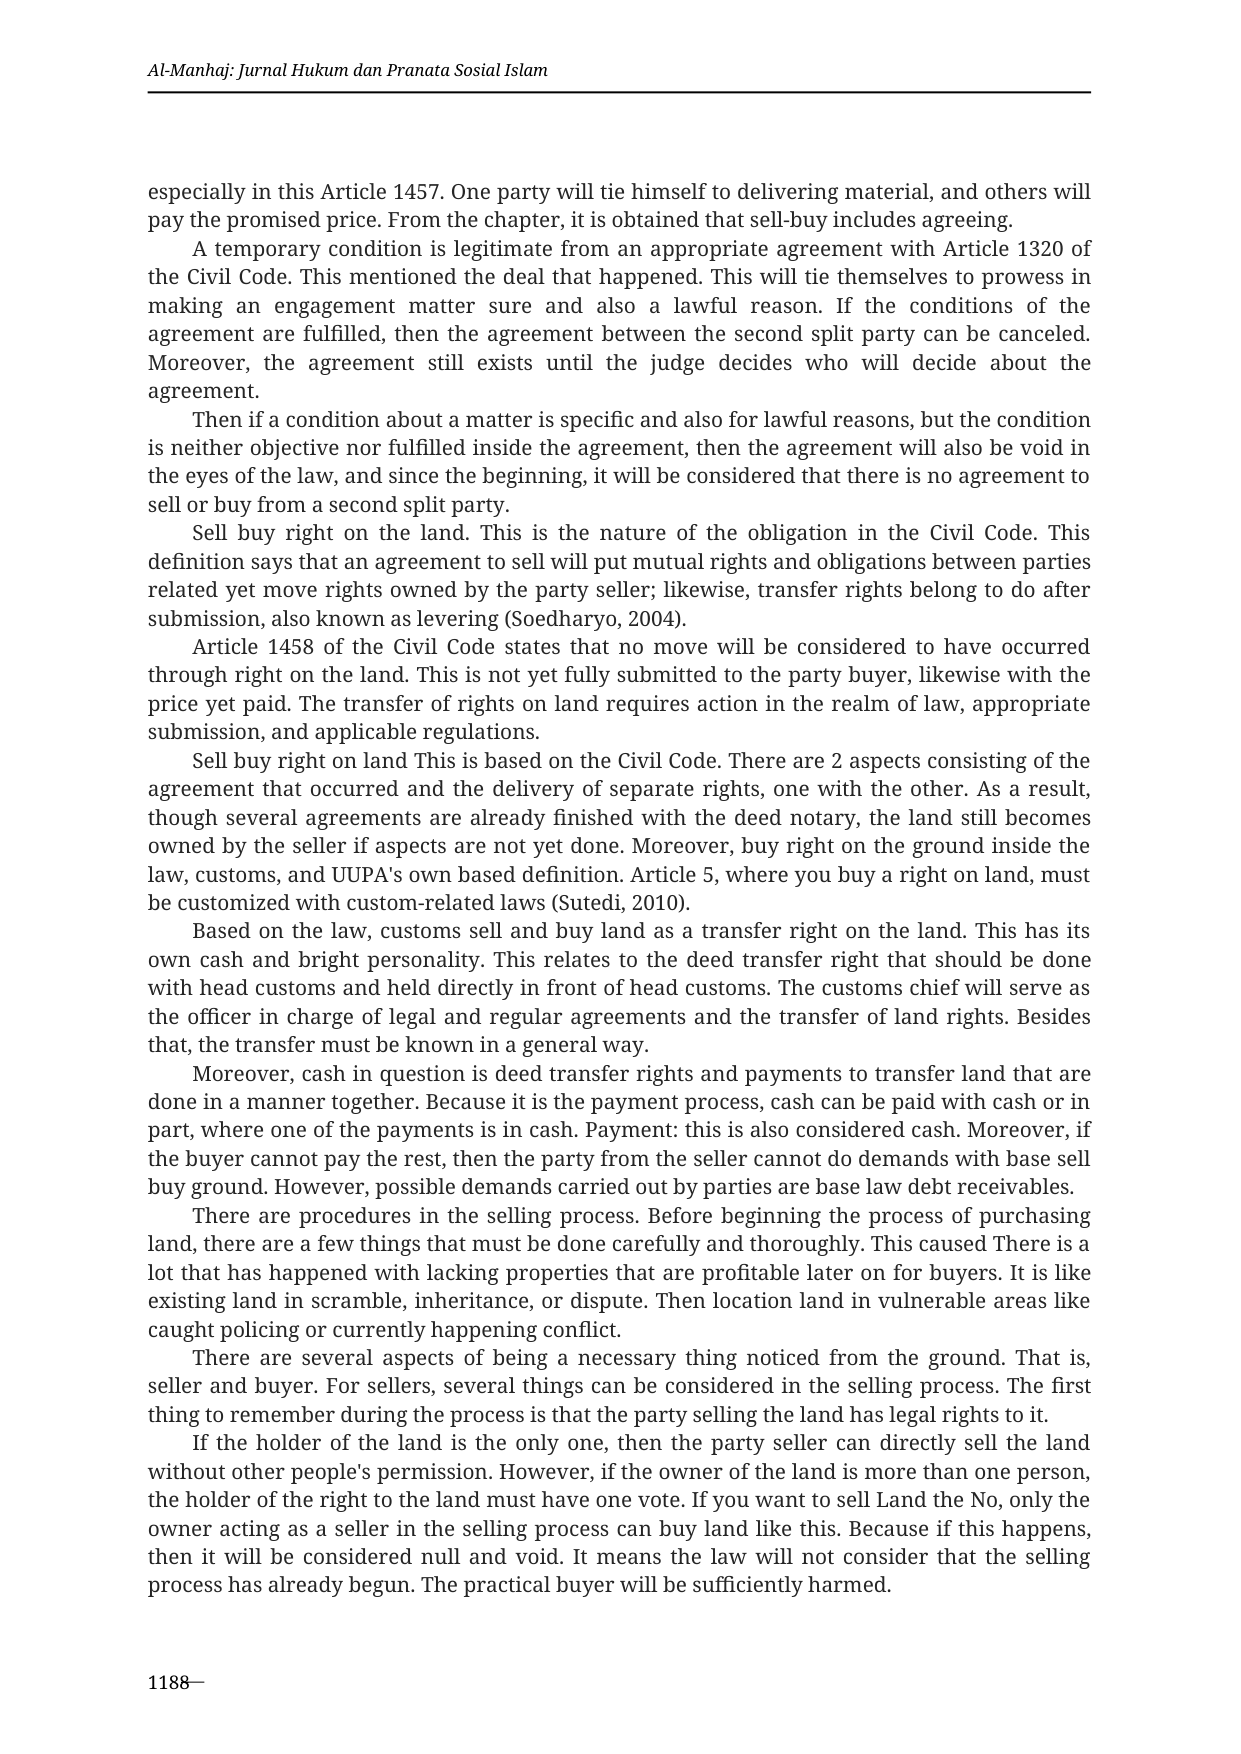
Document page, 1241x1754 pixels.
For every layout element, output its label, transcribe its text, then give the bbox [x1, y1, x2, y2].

text Article 1458 of the Civil Code states that no move will be considered to have occurred through right on the land. This is not yet fully submitted to the party buyer, likewise with the price yet paid. The transfer of rights on land requires action in the realm of law, appropriate submission, and applicable regulations. [148, 632, 1092, 746]
text There are several aspects of being a necessary thing noticed from the ground. That is, seller and buyer. For sellers, several things can be considered in the selling process. The first thing to remember during the process is that the party selling the land has legal rights to it. [148, 1343, 1092, 1428]
text A temporary condition is legitimate from an appropriate agreement with Article 1320 of the Civil Code. This mentioned the deal that happened. This will tie themselves to prowess in making an engagement matter sure and also a lawful reason. If the conditions of the agreement are fulfilled, then the agreement between the second split party can be canceled. Moreover, the agreement still exists until the judge decides who will decide about the agreement. [148, 234, 1092, 405]
text Sell buy right on land This is based on the Civil Code. There are 2 aspects consisting of the agreement that occurred and the delivery of separate rights, one with the other. As a result, though several agreements are already finished with the deed notary, the land still becomes owned by the seller if aspects are not yet done. Moreover, buy right on the ground inside the law, customs, and UUPA's own based definition. Article 5, where you buy a right on land, must be customized with custom-related laws (Sutedi, 2010). [148, 746, 1092, 917]
text Based on the law, customs sell and buy land as a transfer right on the land. This has its own cash and bright personality. This relates to the deed transfer right that should be done with head customs and held directly in front of head customs. The customs chief will serve as the officer in charge of legal and regular agreements and the transfer of land rights. Besides that, the transfer must be known in a general way. [148, 917, 1092, 1059]
text Sell buy right on the land. This is the nature of the obligation in the Civil Code. This definition says that an agreement to sell will put mutual rights and obligations between parties related yet move rights owned by the party seller; likewise, transfer rights belong to do after submission, also known as levering (Soedharyo, 2004). [148, 518, 1092, 632]
text Then if a condition about a matter is specific and also for lawful reasons, but the condition is neither objective nor fulfilled inside the agreement, then the agreement will also be void in the eyes of the law, and since the beginning, it will be considered that there is no agreement to sell or buy from a second split party. [148, 405, 1092, 518]
text Moreover, cash in question is deed transfer rights and payments to transfer land that are done in a manner together. Because it is the payment process, cash can be paid with cash or in part, where one of the payments is in cash. Payment: this is also considered cash. Moreover, if the buyer cannot pay the rest, then the party from the seller cannot do demands with base sell buy ground. However, possible demands carried out by parties are base law debt receivables. [148, 1059, 1092, 1201]
text If the holder of the land is the only one, then the party seller can directly sell the land without other people's permission. However, if the owner of the land is more than one person, the holder of the right to the land must have one vote. If you want to sell Land the No, only the owner acting as a seller in the selling process can buy land like this. Because if this happens, then it will be considered null and void. It means the law will not consider that the selling process has already begun. The practical buyer will be sufficiently harmed. [148, 1428, 1092, 1599]
text There are procedures in the selling process. Before beginning the process of purchasing land, there are a few things that must be done carefully and thoroughly. This caused There is a lot that has happened with lacking properties that are profitable later on for buyers. It is like existing land in scramble, inheritance, or dispute. Then location land in vulnerable areas like caught policing or currently happening conflict. [148, 1201, 1092, 1343]
